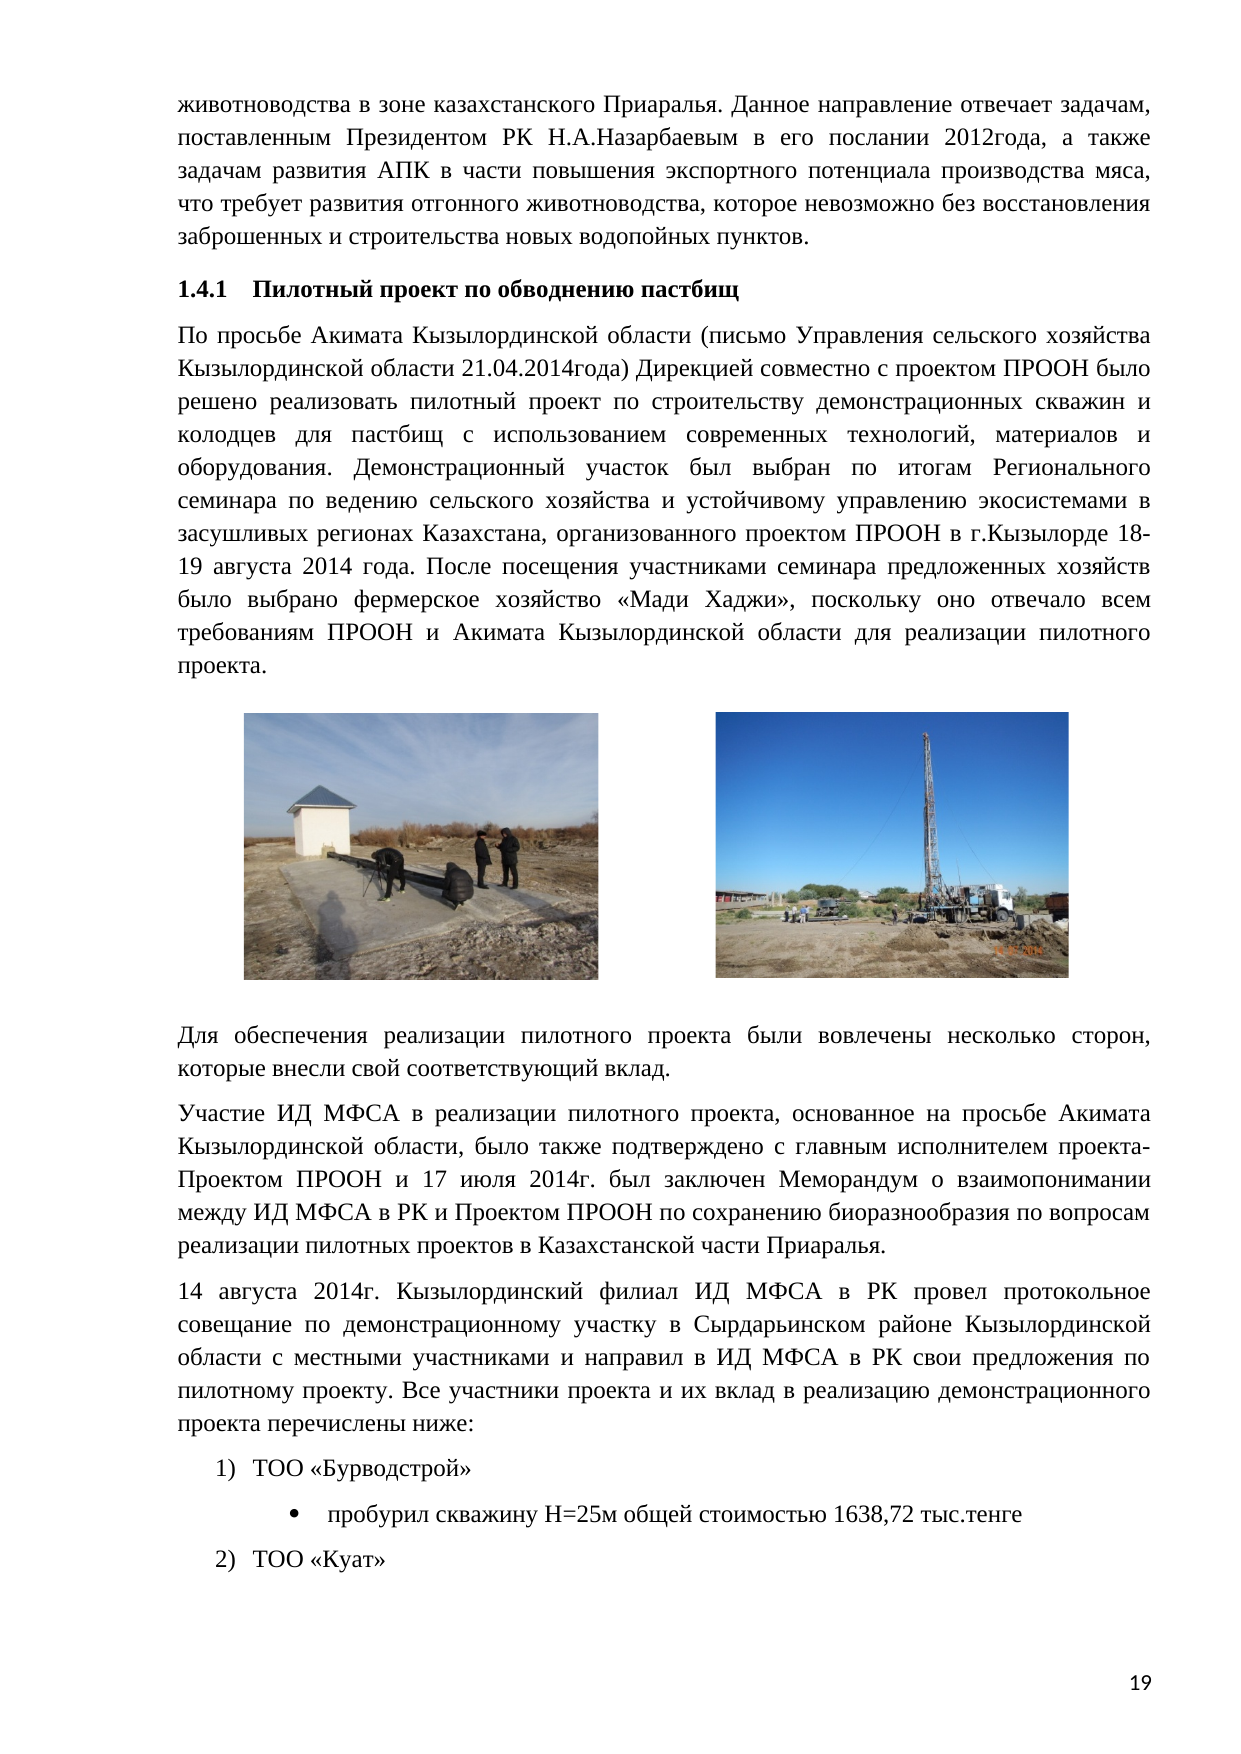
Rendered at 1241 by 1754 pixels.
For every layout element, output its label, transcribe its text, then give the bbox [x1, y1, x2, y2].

text Участие ИД МФСА в реализации пилотного проекта, основанное на просьбе Акимата Кызылординской области, было также подтверждено с главным исполнителем проекта- Проектом ПРООН и 17 июля 2014г. был заключен Меморандум о взаимопонимании между ИД МФСА в РК и Проектом ПРООН по сохранению биоразнообразия по вопросам реализации пилотных проектов в Казахстанской части Приаралья. [177, 1098, 1152, 1259]
list ТОО «Куат» [215, 1544, 1152, 1573]
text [177, 89, 1152, 249]
list ТОО «Бурводстрой» [215, 1453, 1152, 1482]
list пробурил скважину Н=25м общей стоимостью 1638,72 тыс.тенге [290, 1499, 1152, 1528]
text Для обеспечения реализации пилотного проекта были вовлечены несколько сторон, которые внесли свой соответствующий вклад. [177, 1020, 1152, 1081]
picture [715, 712, 1069, 978]
picture [243, 713, 599, 980]
text 14 августа 2014г. Кызылординский филиал ИД МФСА в РК провел протокольное совещание по демонстрационному участку в Сырдарьинском районе Кызылординской области с местными участниками и направил в ИД МФСА в РК свои предложения по пилотному проекту. Все участники проекта и их вклад в реализацию демонстрационного проекта перечислены ниже: [177, 1276, 1152, 1437]
list Пилотный проект по обводнению пастбищ [177, 274, 1152, 303]
text По просьбе Акимата Кызылординской области (письмо Управления сельского хозяйства Кызылординской области 21.04.2014года) Дирекцией совместно с проектом ПРООН было решено реализовать пилотный проект по строительству демонстрационных скважин и колодцев для пастбищ с использованием современных технологий, материалов и оборудования. Демонстрационный участок был выбран по итогам Регионального семинара по ведению сельского хозяйства и устойчивому управлению экосистемами в засушливых регионах Казахстана, организованного проектом ПРООН в г.Кызылорде 18-19 августа 2014 года. После посещения участниками семинара предложенных хозяйств было выбрано фермерское хозяйство «Мади Хаджи», поскольку оно отвечало всем требованиям ПРООН и Акимата Кызылординской области для реализации пилотного проекта. [177, 320, 1152, 679]
